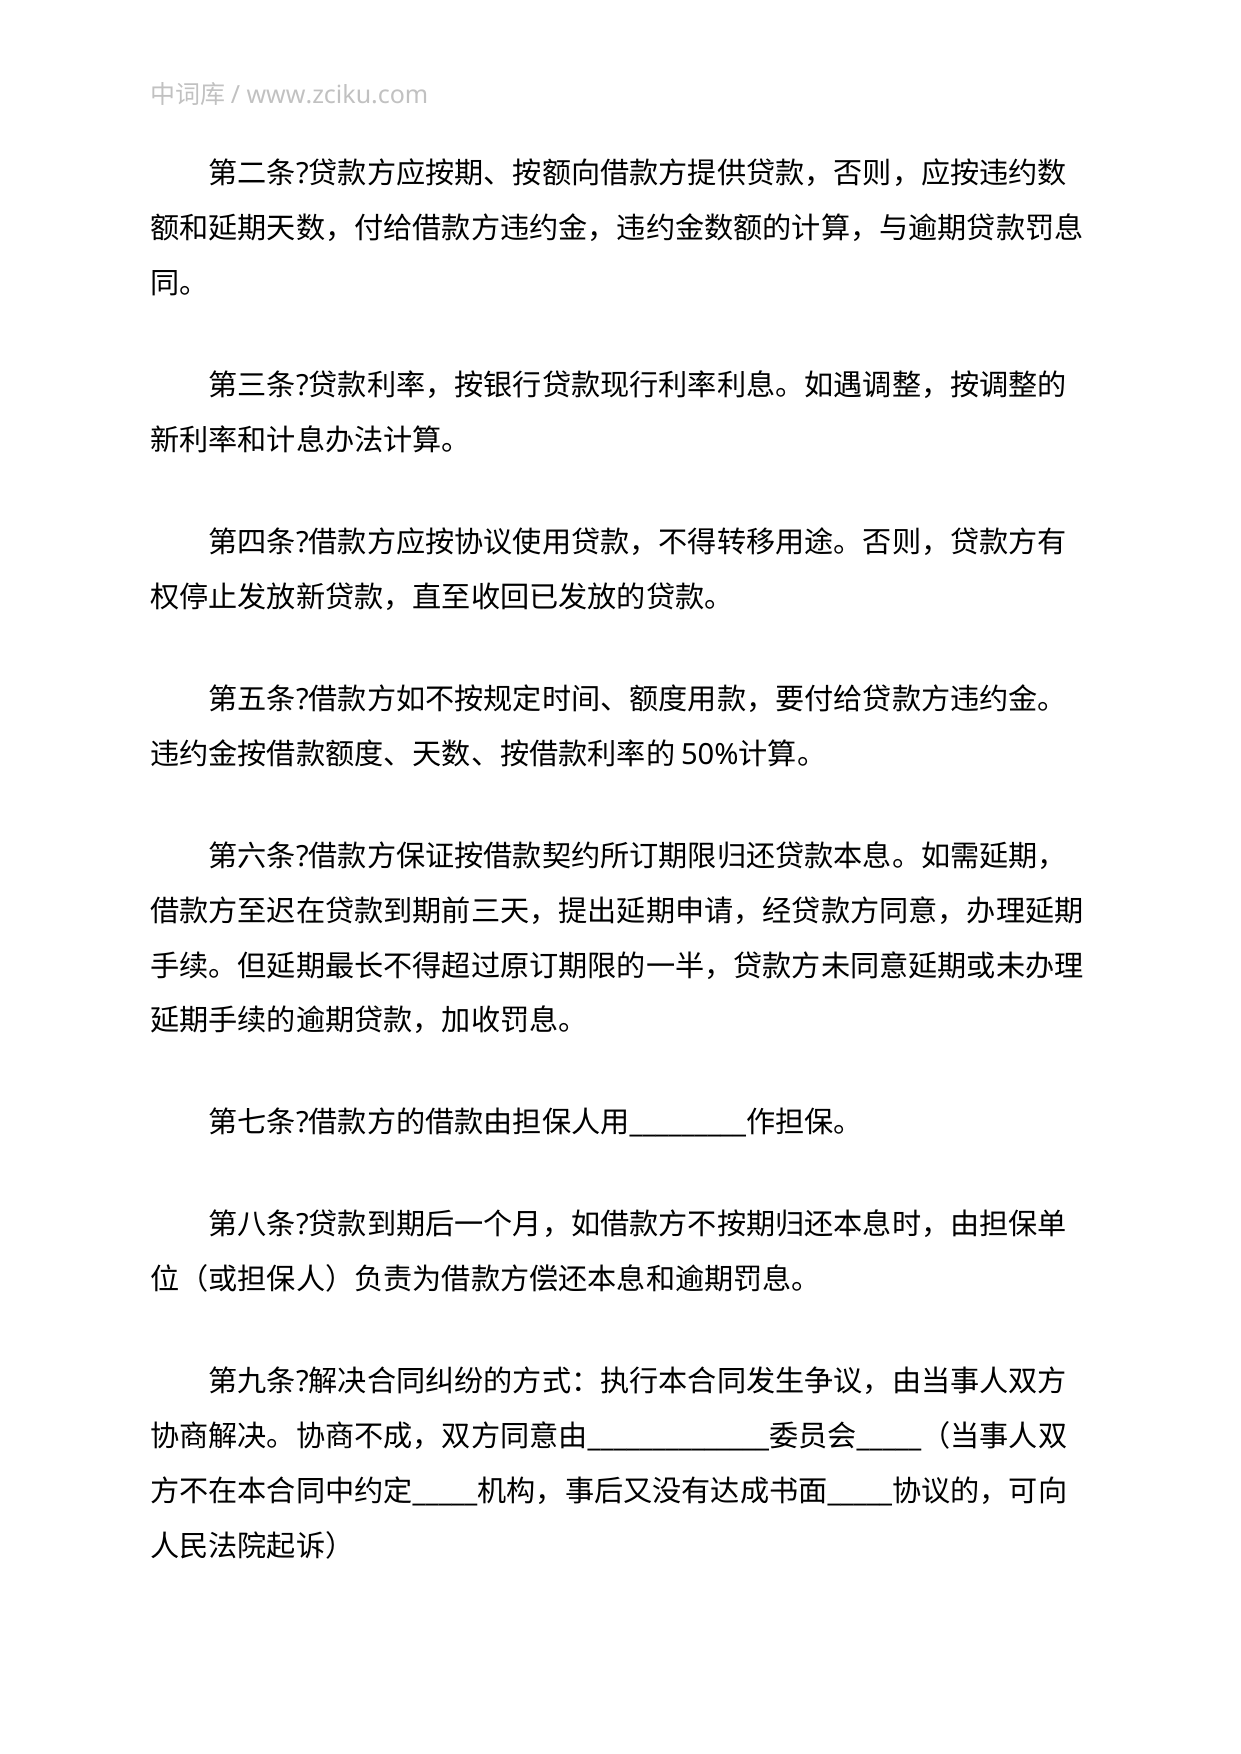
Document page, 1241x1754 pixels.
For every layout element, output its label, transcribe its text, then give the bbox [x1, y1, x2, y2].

text 第五条?借款方如不按规定时间、额度用款，要付给贷款方违约金。违约金按借款额度、天数、按借款利率的50%计算。 [150, 675, 1090, 773]
text 第八条?贷款到期后一个月，如借款方不按期归还本息时，由担保单位（或担保人）负责为借款方偿还本息和逾期罚息。 [150, 1201, 1090, 1298]
text 第六条?借款方保证按借款契约所订期限归还贷款本息。如需延期，借款方至迟在贷款到期前三天，提出延期申请，经贷款方同意，办理延期手续。但延期最长不得超过原订期限的一半，贷款方未同意延期或未办理延期手续的逾期贷款，加收罚息。 [150, 832, 1090, 1039]
text 第七条?借款方的借款由担保人用_________作担保。 [150, 1099, 1090, 1141]
text 第二条?贷款方应按期、按额向借款方提供贷款，否则，应按违约数额和延期天数，付给借款方违约金，违约金数额的计算，与逾期贷款罚息同。 [150, 150, 1090, 302]
text 第三条?贷款利率，按银行贷款现行利率利息。如遇调整，按调整的新利率和计息办法计算。 [150, 362, 1090, 459]
text 第九条?解决合同纠纷的方式：执行本合同发生争议，由当事人双方协商解决。协商不成，双方同意由______________委员会_____（当事人双方不在本合同中约定_____机构，事后又没有达成书面_____协议的，可向人民法院起诉） [150, 1357, 1090, 1565]
text 第四条?借款方应按协议使用贷款，不得转移用途。否则，贷款方有权停止发放新贷款，直至收回已发放的贷款。 [150, 518, 1090, 616]
